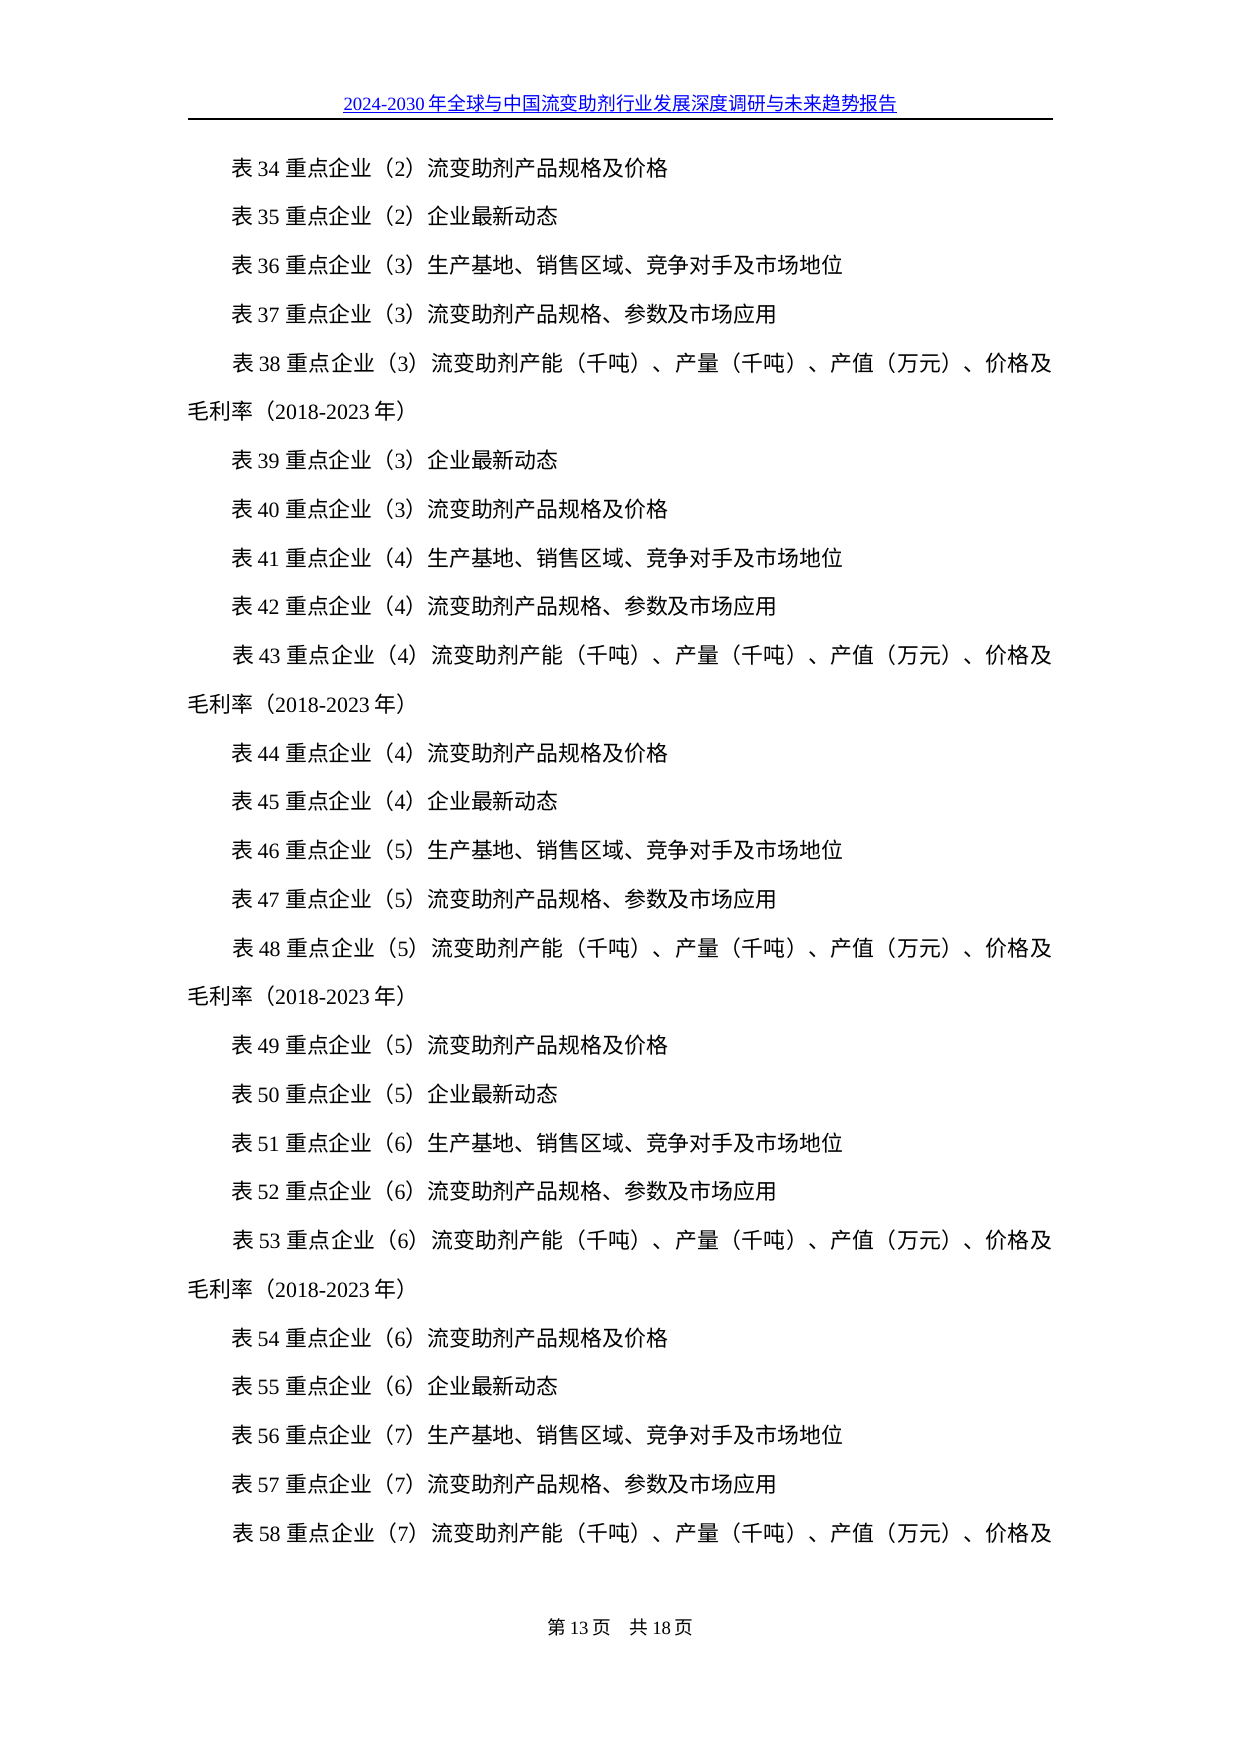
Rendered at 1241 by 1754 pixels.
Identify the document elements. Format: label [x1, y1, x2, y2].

text [187, 150, 1053, 1548]
